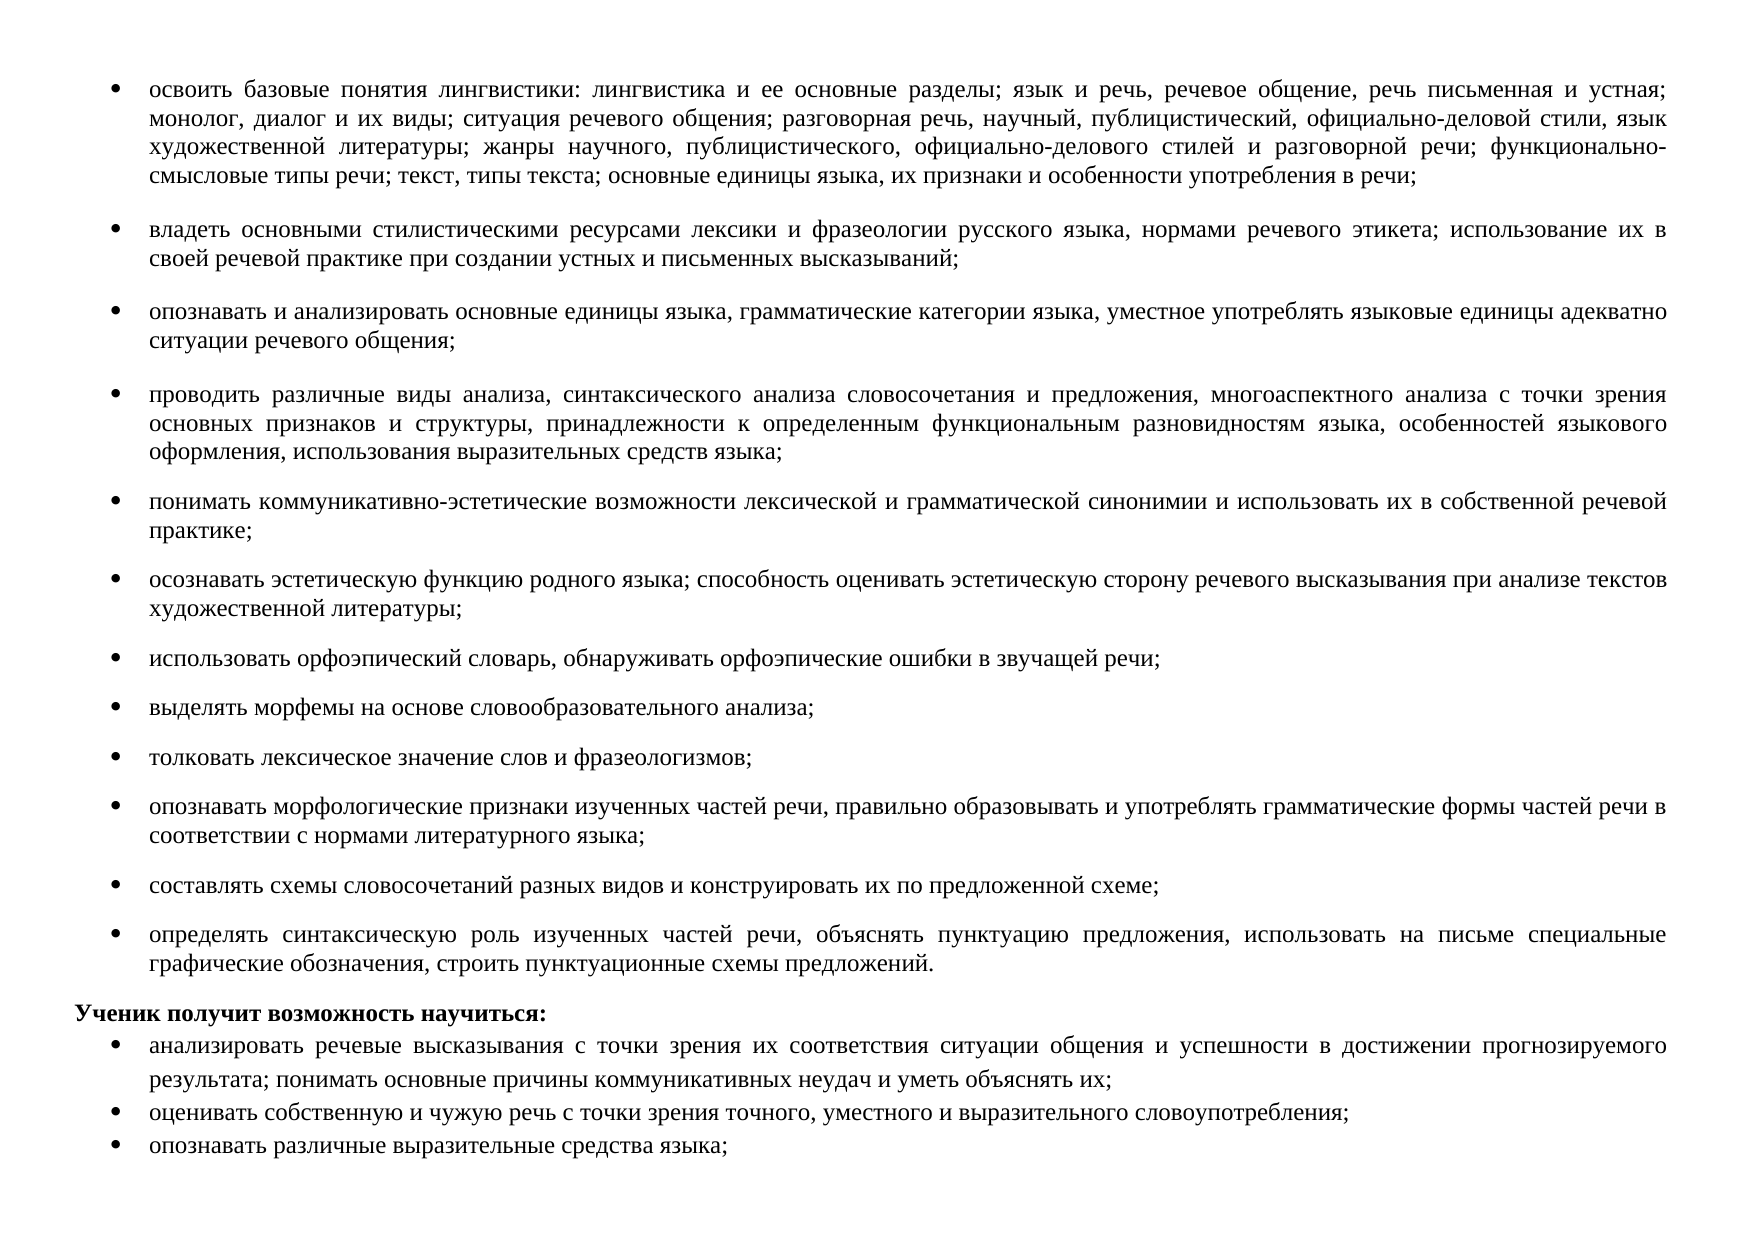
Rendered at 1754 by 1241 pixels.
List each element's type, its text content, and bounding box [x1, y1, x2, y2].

list опознавать различные выразительные средства языка; [111, 1130, 1668, 1158]
list выделять морфемы на основе словообразовательного анализа; [111, 692, 1668, 721]
list составлять схемы словосочетаний разных видов и конструировать их по предложенной схеме; [111, 870, 1668, 898]
list оценивать собственную и чужую речь с точки зрения точного, уместного и выразительного словоупотребления; [111, 1097, 1668, 1125]
list опознавать и анализировать основные единицы языка, грамматические категории языка, уместное употреблять языковые единицы адекватно ситуации речевого общения; [111, 296, 1668, 354]
list использовать орфоэпический словарь, обнаруживать орфоэпические ошибки в звучащей речи; [111, 643, 1668, 671]
list определять синтаксическую роль изученных частей речи, объяснять пунктуацию предложения, использовать на письме специальные графические обозначения, строить пунктуационные схемы предложений. [111, 919, 1668, 977]
list анализировать речевые высказывания с точки зрения их соответствия ситуации общения и успешности в достижении прогнозируемого результата; понимать основные причины коммуникативных неудач и уметь объяснять их; [111, 1031, 1668, 1092]
list толковать лексическое значение слов и фразеологизмов; [111, 742, 1668, 771]
list освоить базовые понятия лингвистики: лингвистика и ее основные разделы; язык и речь, речевое общение, речь письменная и устная; монолог, диалог и их виды; ситуация речевого общения; разговорная речь, научный, публицистический, официально-деловой стили, язык художественной литературы; жанры научного, публицистического, официально-делового стилей и разговорной речи; функционально-смысловые типы речи; текст, типы текста; основные единицы языка, их признаки и особенности употребления в речи; [111, 74, 1668, 189]
list проводить различные виды анализа, синтаксического анализа словосочетания и предложения, многоаспектного анализа с точки зрения основных признаков и структуры, принадлежности к определенным функциональным разновидностям языка, особенностей языкового оформления, использования выразительных средств языка; [111, 379, 1668, 465]
list понимать коммуникативно-эстетические возможности лексической и грамматической синонимии и использовать их в собственной речевой практике; [111, 486, 1668, 543]
list опознавать морфологические признаки изученных частей речи, правильно образовывать и употреблять грамматические формы частей речи в соответствии с нормами литературного языка; [111, 791, 1668, 849]
text Ученик получит возможность научиться: [74, 998, 1668, 1026]
list владеть основными стилистическими ресурсами лексики и фразеологии русского языка, нормами речевого этикета; использование их в своей речевой практике при создании устных и письменных высказываний; [111, 214, 1668, 271]
list осознавать эстетическую функцию родного языка; способность оценивать эстетическую сторону речевого высказывания при анализе текстов художественной литературы; [111, 564, 1668, 622]
